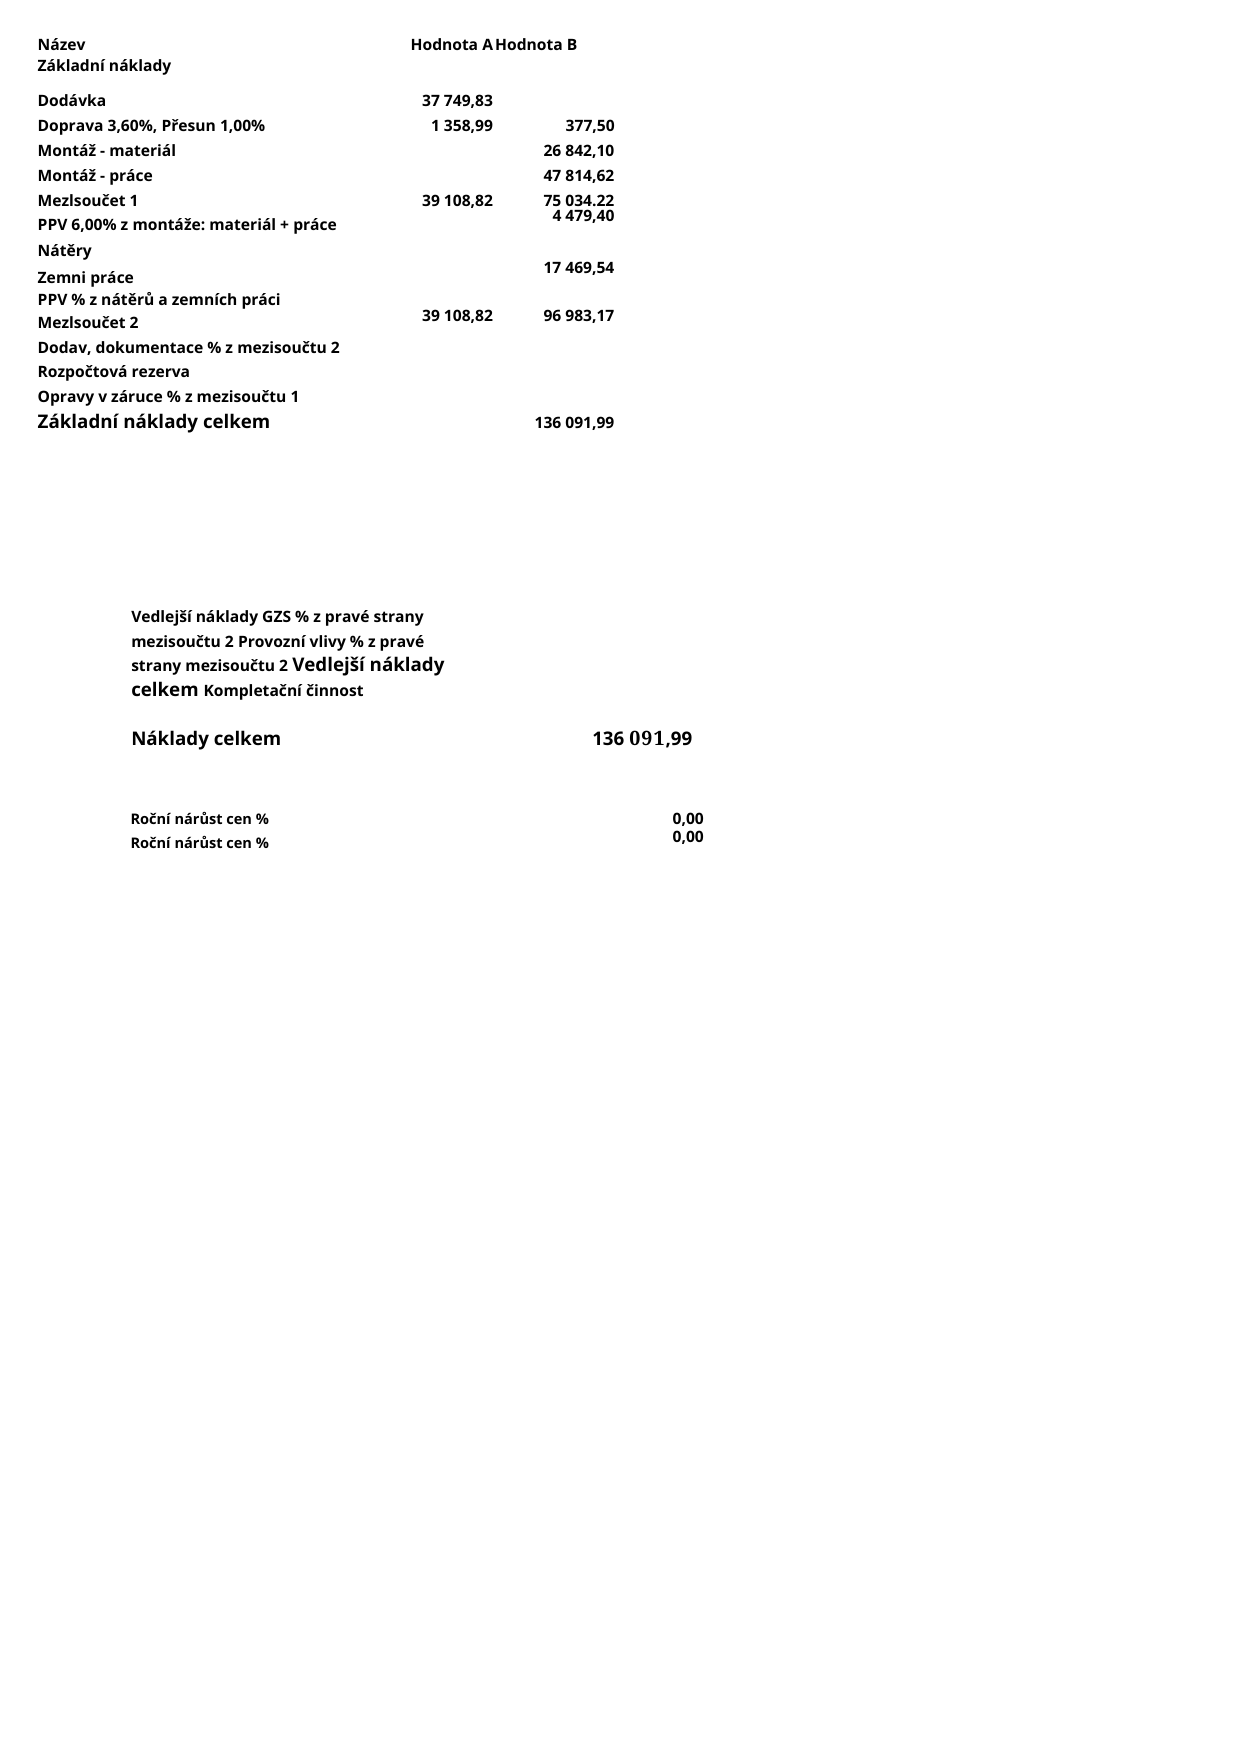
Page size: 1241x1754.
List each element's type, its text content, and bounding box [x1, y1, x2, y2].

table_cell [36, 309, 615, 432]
text 0,00 [672, 812, 708, 827]
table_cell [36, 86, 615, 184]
text 0,00 [672, 830, 708, 846]
text Náklady celkem 136 091,99 [131, 730, 1068, 749]
text Roční nárůst cen % [130, 804, 274, 829]
text Roční nárůst cen % [130, 829, 274, 853]
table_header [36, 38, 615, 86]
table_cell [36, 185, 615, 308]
text Vedlejší náklady GZS % z pravé strany mezisoučtu 2 Provozní vlivy % z pravé strany mezisoučtu 2 Vedlejší náklady celkem Kompletační činnost [131, 603, 453, 701]
